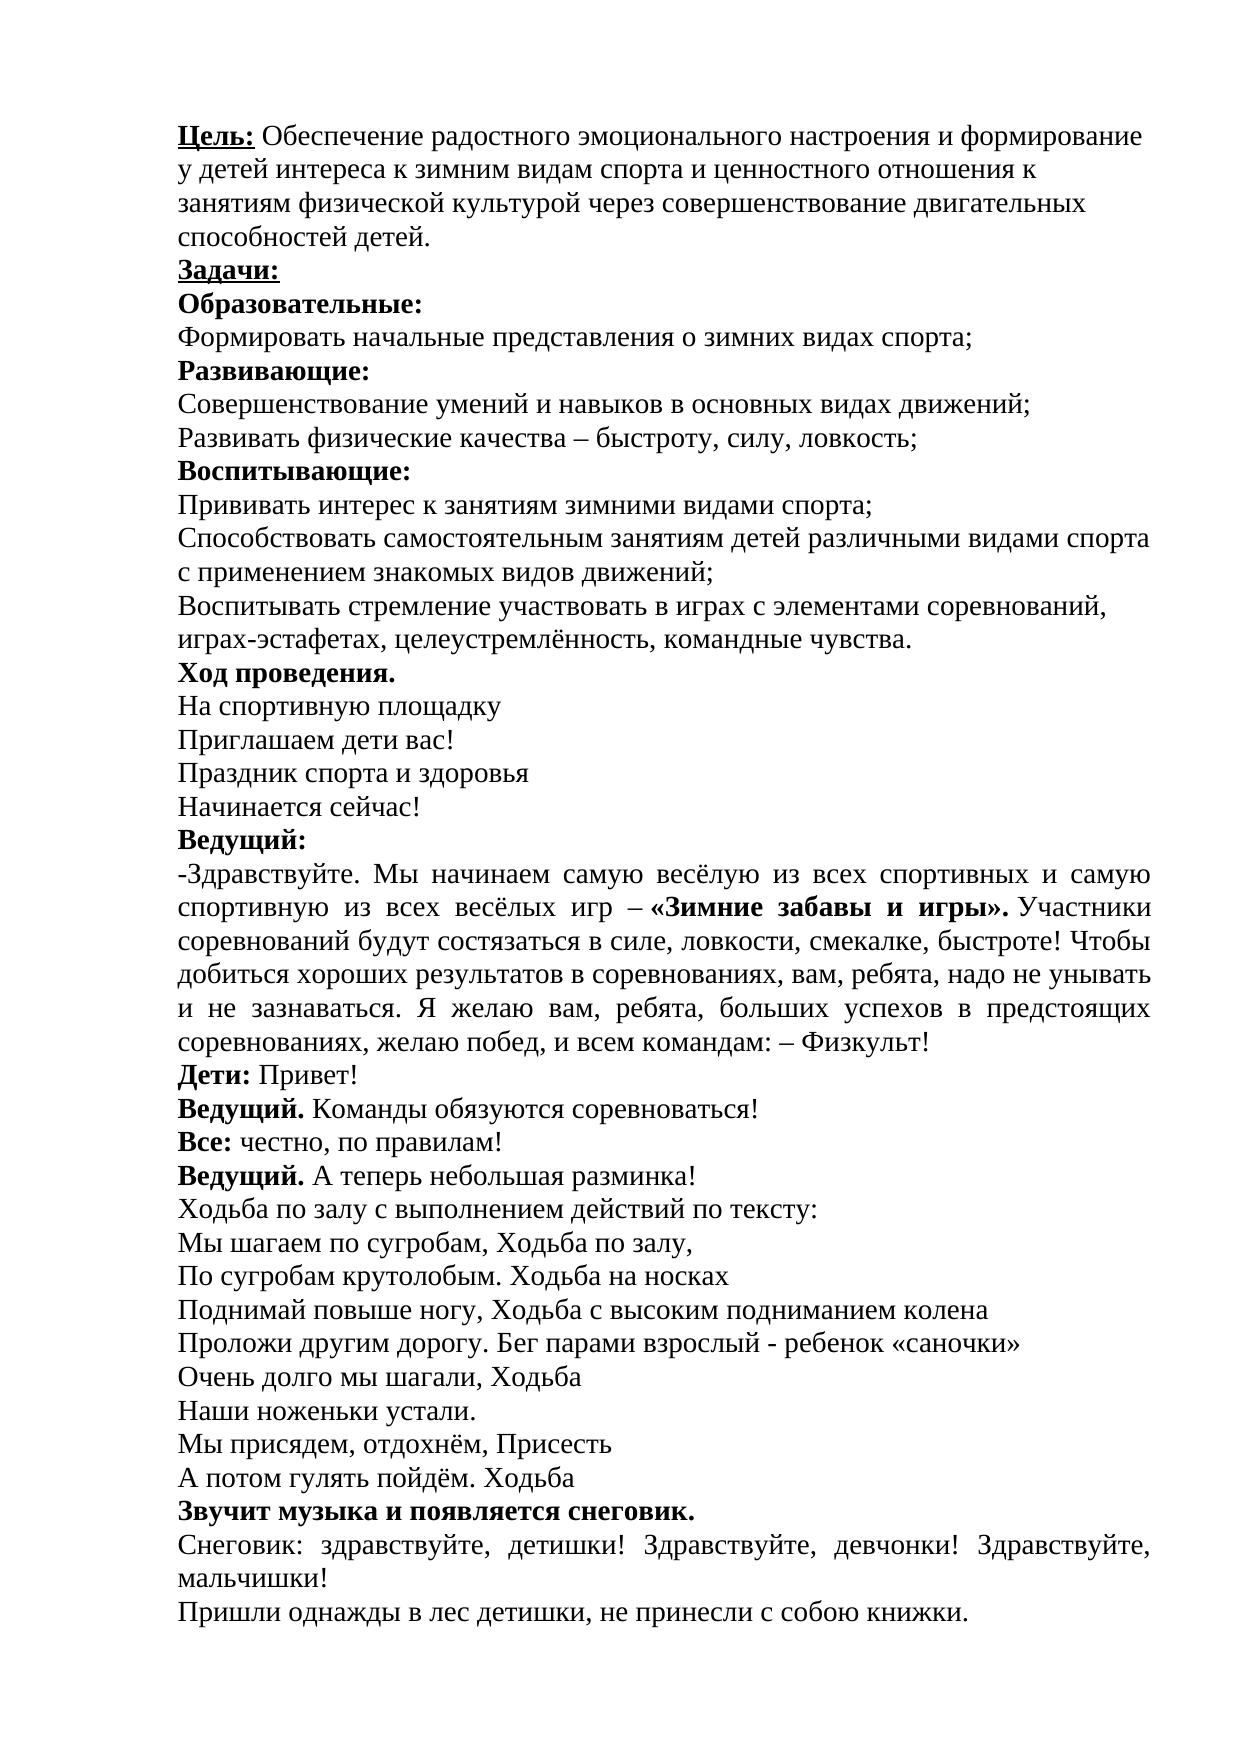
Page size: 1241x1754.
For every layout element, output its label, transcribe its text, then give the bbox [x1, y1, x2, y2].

text Цель: Обеспечение радостного эмоционального настроения и формирование у детей интереса к зимним видам спорта и ценностного отношения к занятиям физической культурой через совершенствование двигательных способностей детей. Задачи: Образовательные: Формировать начальные представления о зимних видах спорта; [177, 118, 1152, 353]
text Дети: Привет! [177, 1057, 1152, 1091]
text Ход проведения. [177, 655, 1152, 688]
text Развивающие: Совершенствование умений и навыков в основных видах движений; Развивать физические качества – быстроту, силу, ловкость; [177, 353, 1152, 453]
text По сугробам крутолобым. Ходьба на носках [177, 1258, 1152, 1292]
text -Здравствуйте. Мы начинаем самую весёлую из всех спортивных и самую спортивную из всех весёлых игр – «Зимние забавы и игры». Участники соревнований будут состязаться в силе, ловкости, смекалке, быстроте! Чтобы добиться хороших результатов в соревнованиях, вам, ребята, надо не унывать и не зазнаваться. Я желаю вам, ребята, больших успехов в предстоящих соревнованиях, желаю побед, и всем командам: – Физкульт! [177, 856, 1152, 1057]
text Очень долго мы шагали, Ходьба [177, 1359, 1152, 1393]
text Наши ноженьки устали. [177, 1393, 1152, 1426]
text Ходьба по залу с выполнением действий по тексту: [177, 1191, 1152, 1225]
text А потом гулять пойдём. Ходьба [177, 1460, 1152, 1493]
text На спортивную площадку [177, 688, 1152, 722]
text Ведущий: [177, 822, 1152, 856]
text Снеговик: здравствуйте, детишки! Здравствуйте, девчонки! Здравствуйте, мальчишки! [177, 1527, 1152, 1594]
text Пришли однажды в лес детишки, не принесли с собою книжки. [177, 1594, 1152, 1627]
text Проложи другим дорогу. Бег парами взрослый - ребенок «саночки» [177, 1326, 1152, 1359]
text Мы шагаем по сугробам, Ходьба по залу, [177, 1225, 1152, 1258]
text Все: честно, по правилам! [177, 1124, 1152, 1158]
text Звучит музыка и появляется снеговик. [177, 1493, 1152, 1527]
text Воспитывающие: Прививать интерес к занятиям зимними видами спорта; Способствовать самостоятельным занятиям детей различными видами спорта с применением знакомых видов движений; Воспитывать стремление участвовать в играх с элементами соревнований, играх-эстафетах, целеустремлённость, командные чувства. [177, 453, 1152, 655]
text Ведущий. А теперь небольшая разминка! [177, 1158, 1152, 1191]
text Поднимай повыше ногу, Ходьба с высоким подниманием колена [177, 1292, 1152, 1326]
text Мы присядем, отдохнём, Присесть [177, 1426, 1152, 1460]
text Праздник спорта и здоровья [177, 755, 1152, 789]
text Начинается сейчас! [177, 789, 1152, 822]
text Ведущий. Команды обязуются соревноваться! [177, 1091, 1152, 1124]
text Приглашаем дети вас! [177, 722, 1152, 755]
